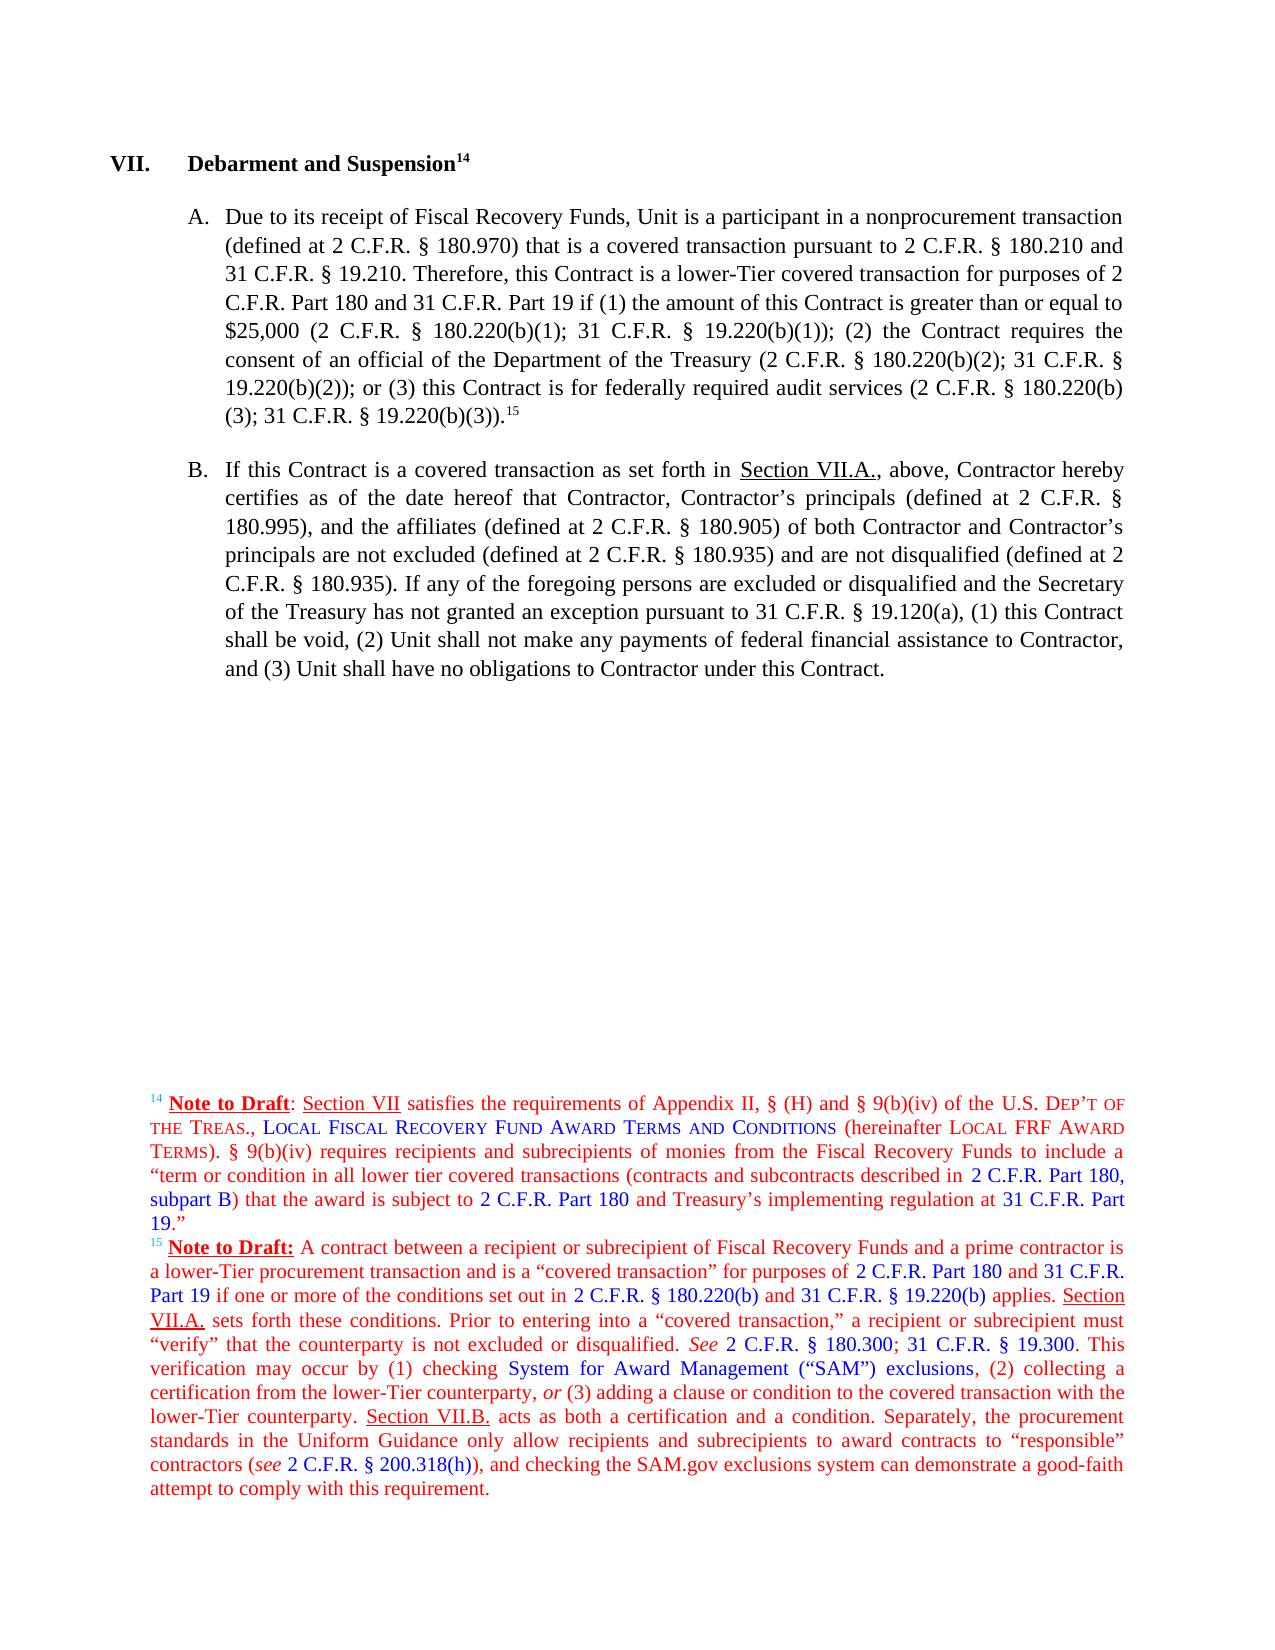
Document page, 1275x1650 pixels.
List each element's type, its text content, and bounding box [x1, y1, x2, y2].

list B. If this Contract is a covered transaction as set forth in Section VII.A., above, Contractor hereby certifies as of the date hereof that Contractor, Contractor’s principals (defined at 2 C.F.R. § 180.995), and the affiliates (defined at 2 C.F.R. § 180.905) of both Contractor and Contractor’s principals are not excluded (defined at 2 C.F.R. § 180.935) and are not disqualified (defined at 2 C.F.R. § 180.935). If any of the foregoing persons are excluded or disqualified and the Secretary of the Treasury has not granted an exception pursuant to 31 C.F.R. § 19.120(a), (1) this Contract shall be void, (2) Unit shall not make any payments of federal financial assistance to Contractor, and (3) Unit shall have no obligations to Contractor under this Contract. [187, 456, 1125, 681]
list Debarment and Suspension [150, 150, 1125, 176]
list A. Due to its receipt of Fiscal Recovery Funds, Unit is a participant in a nonprocurement transaction (defined at 2 C.F.R. § 180.970) that is a covered transaction pursuant to 2 C.F.R. § 180.210 and 31 C.F.R. § 19.210. Therefore, this Contract is a lower-Tier covered transaction for purposes of 2 C.F.R. Part 180 and 31 C.F.R. Part 19 if (1) the amount of this Contract is greater than or equal to $25,000 (2 C.F.R. § 180.220(b)(1); 31 C.F.R. § 19.220(b)(1)); (2) the Contract requires the consent of an official of the Department of the Treasury (2 C.F.R. § 180.220(b)(2); 31 C.F.R. § 19.220(b)(2)); or (3) this Contract is for federally required audit services (2 C.F.R. § 180.220(b)(3); 31 C.F.R. § 19.220(b)(3)). [187, 203, 1125, 429]
